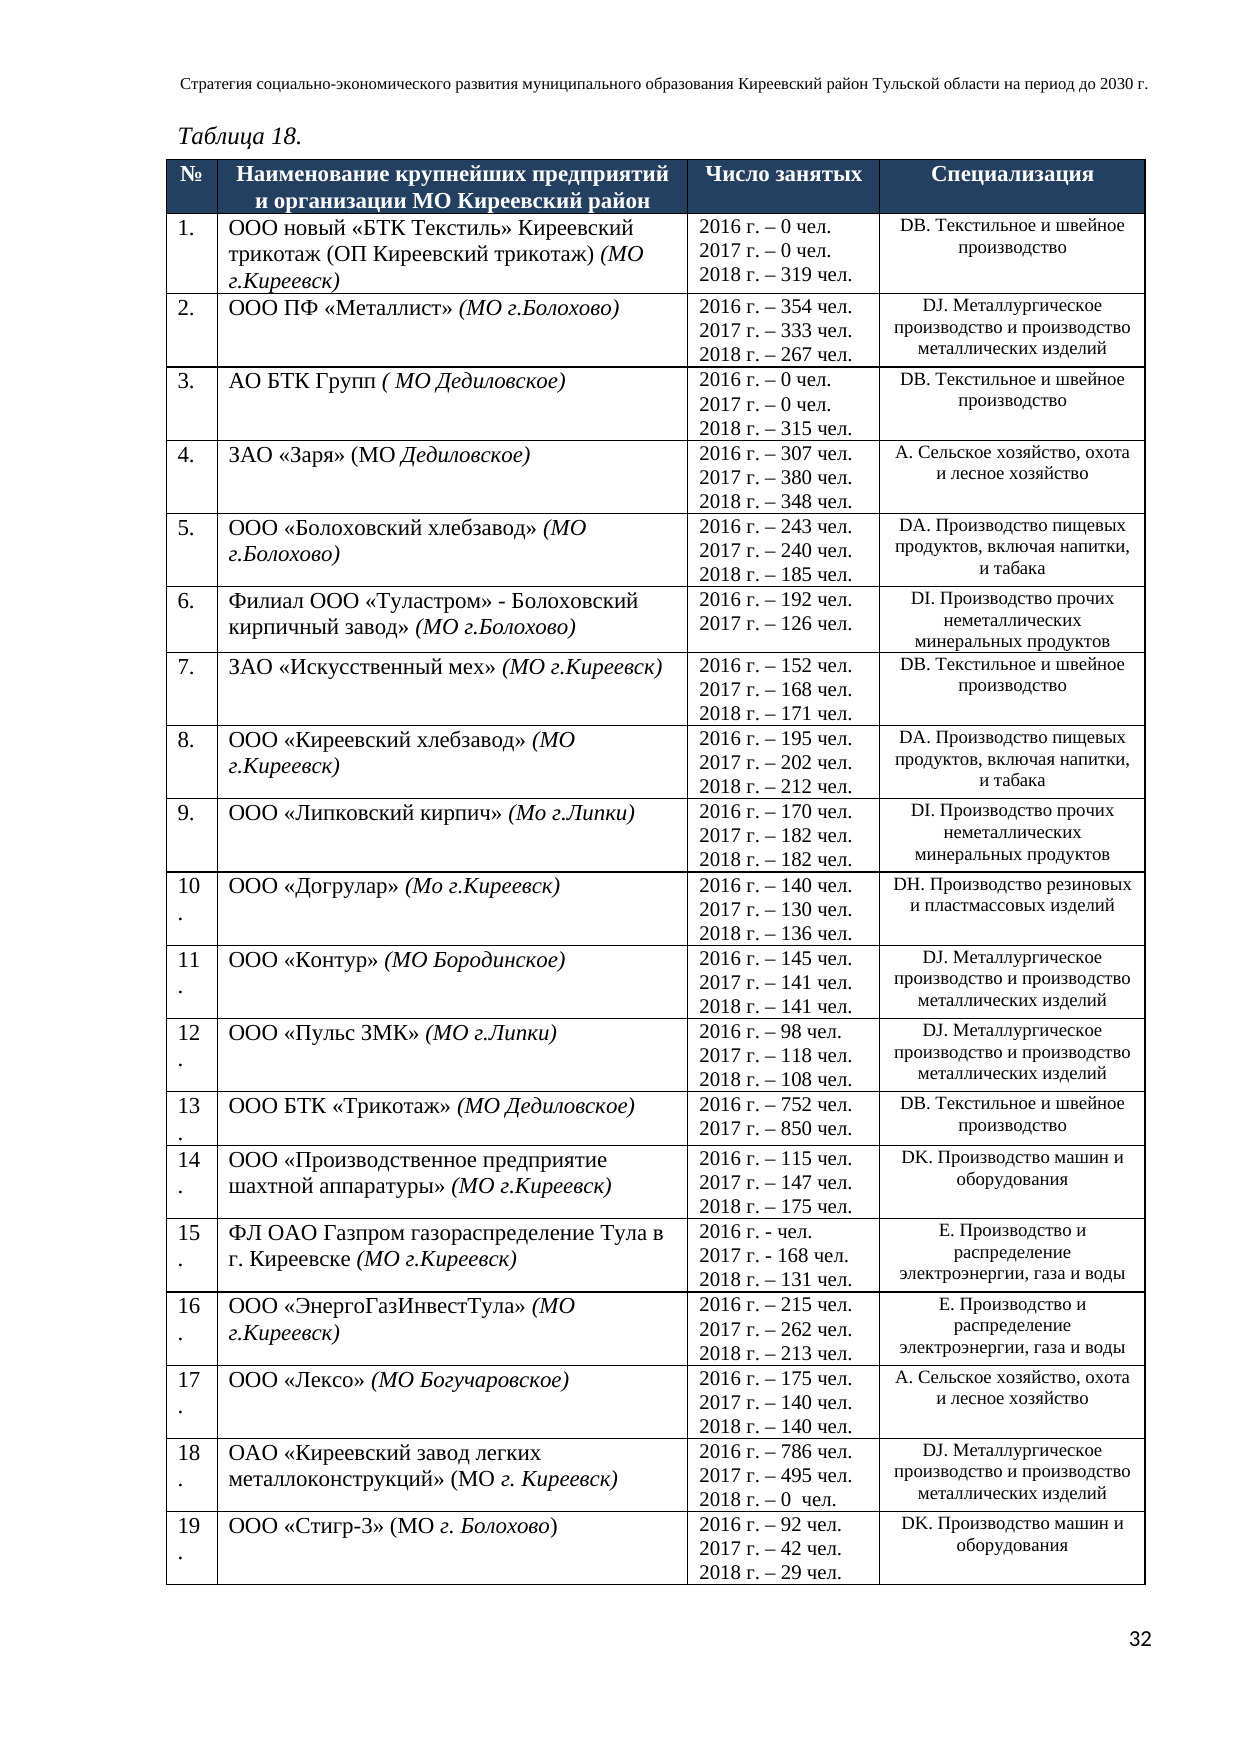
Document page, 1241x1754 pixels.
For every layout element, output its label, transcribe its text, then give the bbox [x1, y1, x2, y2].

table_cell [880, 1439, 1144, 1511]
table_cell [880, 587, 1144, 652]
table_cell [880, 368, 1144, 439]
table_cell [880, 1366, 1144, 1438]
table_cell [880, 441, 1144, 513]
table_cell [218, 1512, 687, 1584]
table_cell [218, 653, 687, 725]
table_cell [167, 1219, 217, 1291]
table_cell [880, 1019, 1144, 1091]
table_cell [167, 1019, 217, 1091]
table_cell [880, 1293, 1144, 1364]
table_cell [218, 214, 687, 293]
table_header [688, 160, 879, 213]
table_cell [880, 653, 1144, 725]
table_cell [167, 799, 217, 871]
text Таблица 18. [177, 121, 1152, 150]
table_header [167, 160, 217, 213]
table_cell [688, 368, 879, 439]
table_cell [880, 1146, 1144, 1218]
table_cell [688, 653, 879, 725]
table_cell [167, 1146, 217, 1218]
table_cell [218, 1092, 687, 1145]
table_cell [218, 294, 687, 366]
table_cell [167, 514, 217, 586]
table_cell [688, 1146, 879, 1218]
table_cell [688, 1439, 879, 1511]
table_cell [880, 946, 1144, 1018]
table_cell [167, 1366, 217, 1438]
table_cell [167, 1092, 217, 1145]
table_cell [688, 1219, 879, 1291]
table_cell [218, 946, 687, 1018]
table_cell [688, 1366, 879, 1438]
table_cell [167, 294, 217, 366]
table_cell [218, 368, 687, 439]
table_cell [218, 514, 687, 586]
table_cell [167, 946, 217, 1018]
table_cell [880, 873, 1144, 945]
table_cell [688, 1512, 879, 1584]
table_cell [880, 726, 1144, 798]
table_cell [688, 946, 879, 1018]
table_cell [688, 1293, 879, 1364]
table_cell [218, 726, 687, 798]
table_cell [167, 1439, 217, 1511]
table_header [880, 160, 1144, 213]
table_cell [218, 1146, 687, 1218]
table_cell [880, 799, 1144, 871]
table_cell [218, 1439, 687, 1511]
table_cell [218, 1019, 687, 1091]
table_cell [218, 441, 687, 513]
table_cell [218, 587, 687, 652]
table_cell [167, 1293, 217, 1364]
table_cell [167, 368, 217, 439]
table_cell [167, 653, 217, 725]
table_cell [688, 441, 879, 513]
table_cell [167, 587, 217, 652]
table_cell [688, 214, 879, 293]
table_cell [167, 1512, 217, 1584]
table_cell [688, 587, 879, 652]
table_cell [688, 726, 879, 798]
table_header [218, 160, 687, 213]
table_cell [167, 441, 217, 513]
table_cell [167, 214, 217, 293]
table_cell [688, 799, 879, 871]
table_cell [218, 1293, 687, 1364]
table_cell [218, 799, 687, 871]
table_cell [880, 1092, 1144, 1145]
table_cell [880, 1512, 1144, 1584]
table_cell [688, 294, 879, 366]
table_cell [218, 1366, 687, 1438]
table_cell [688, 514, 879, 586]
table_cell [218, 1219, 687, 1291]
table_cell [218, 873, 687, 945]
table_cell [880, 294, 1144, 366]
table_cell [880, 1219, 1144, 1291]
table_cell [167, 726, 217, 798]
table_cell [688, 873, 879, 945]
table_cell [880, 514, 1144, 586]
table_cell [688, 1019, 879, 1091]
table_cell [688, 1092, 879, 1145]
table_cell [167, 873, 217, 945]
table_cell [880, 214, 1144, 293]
